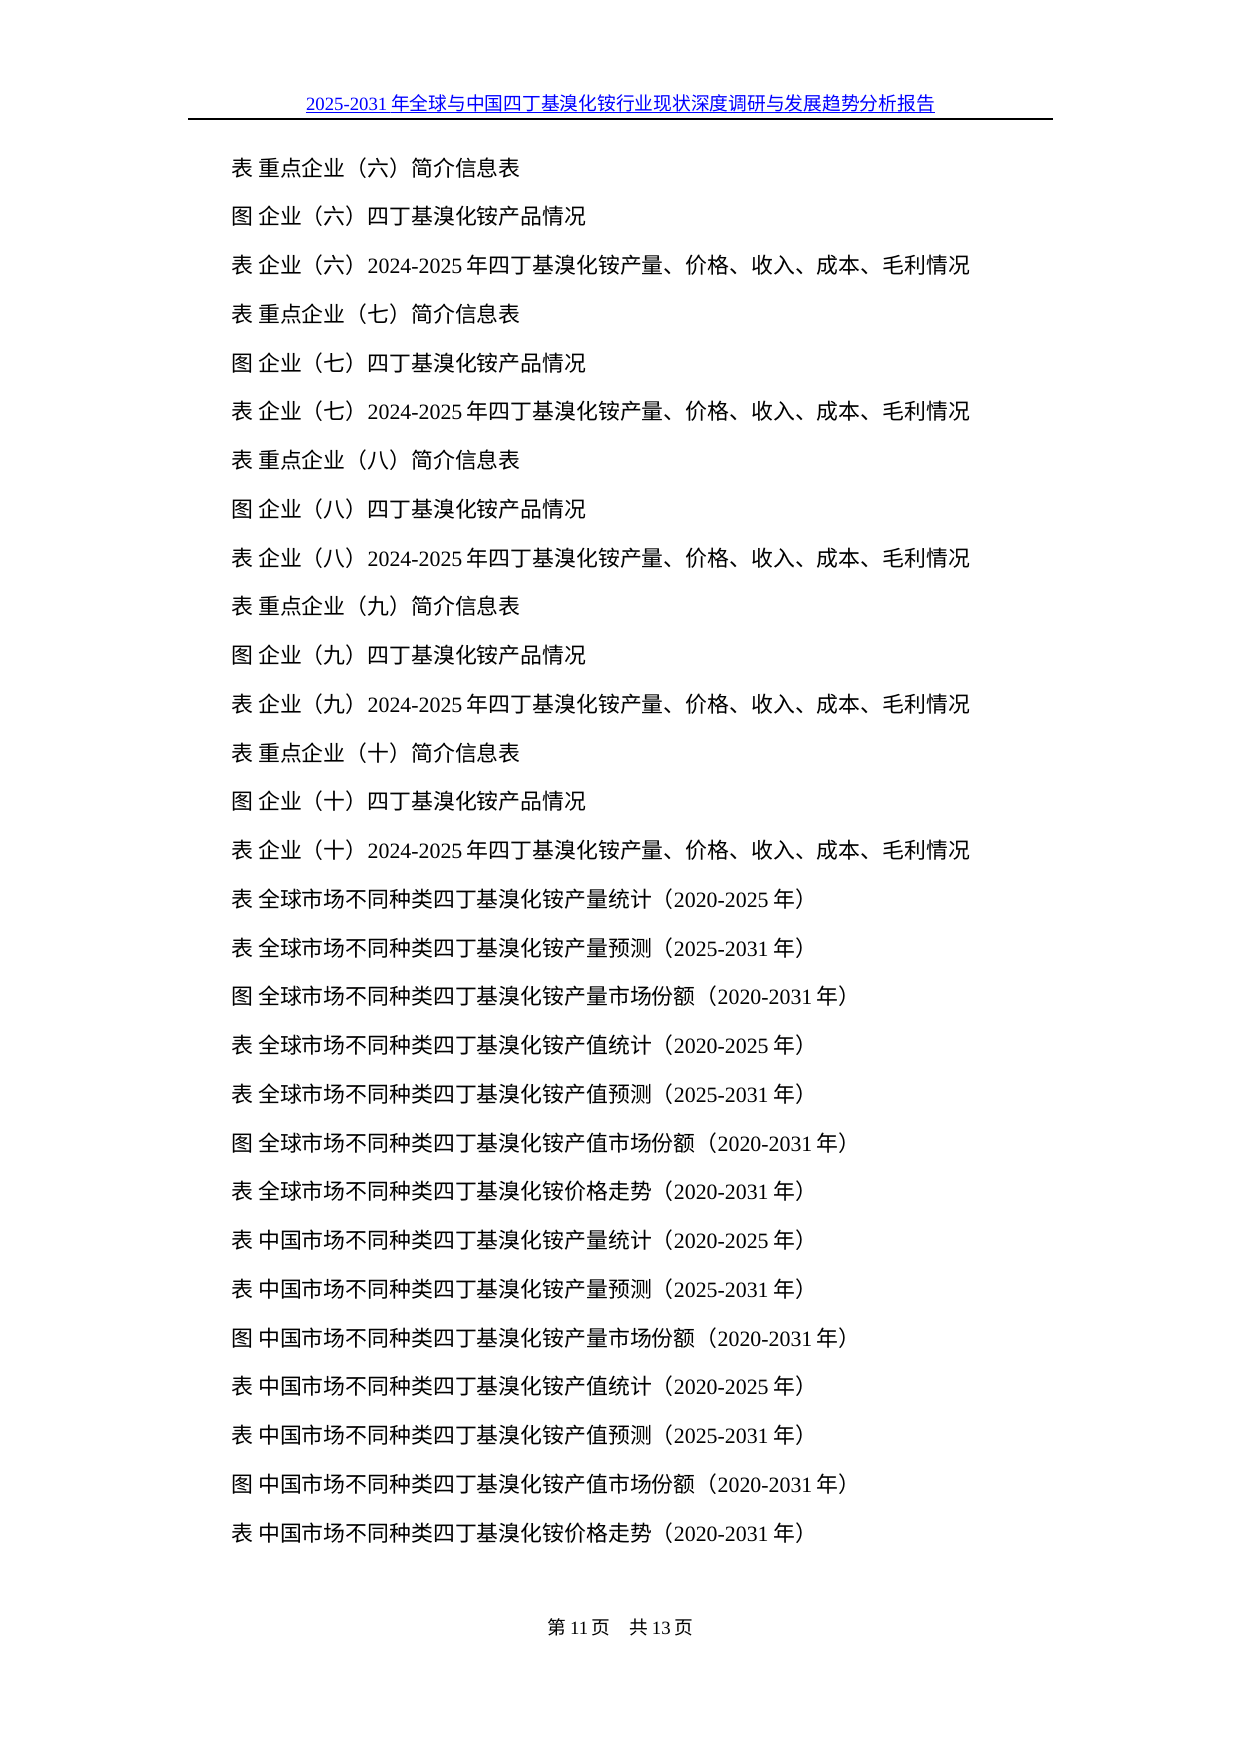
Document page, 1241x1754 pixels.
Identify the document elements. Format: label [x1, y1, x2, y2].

text [187, 150, 1053, 1548]
